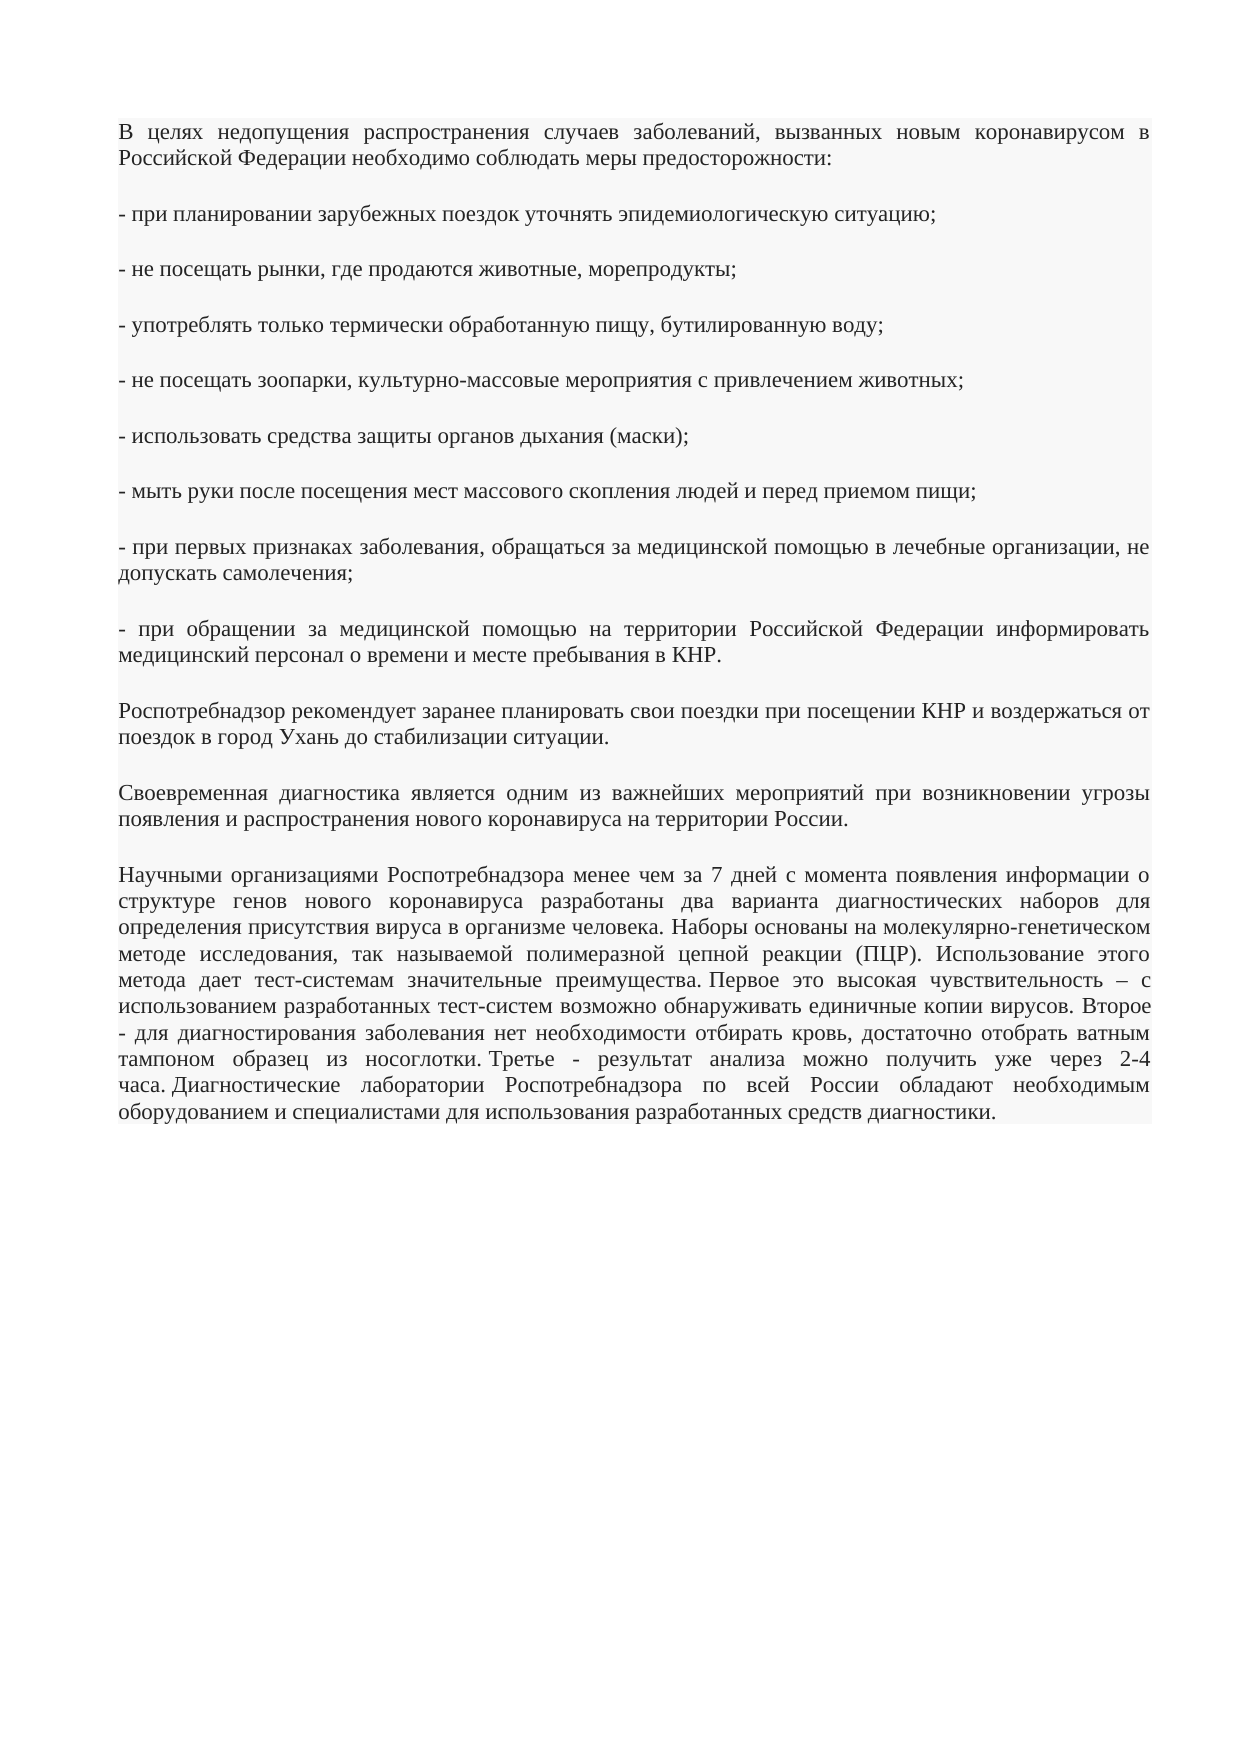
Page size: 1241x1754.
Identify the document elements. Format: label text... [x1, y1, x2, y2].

text - употреблять только термически обработанную пищу, бутилированную воду; [118, 311, 1152, 337]
text - при планировании зарубежных поездок уточнять эпидемиологическую ситуацию; [118, 200, 1152, 226]
text - при обращении за медицинской помощью на территории Российской Федерации информировать медицинский персонал о времени и месте пребывания в КНР. [118, 615, 1152, 668]
text - при первых признаках заболевания, обращаться за медицинской помощью в лечебные организации, не допускать самолечения; [118, 533, 1152, 586]
text Своевременная диагностика является одним из важнейших мероприятий при возникновении угрозы появления и распространения нового коронавируса на территории России. [118, 779, 1152, 831]
text - использовать средства защиты органов дыхания (маски); [118, 422, 1152, 448]
text - мыть руки после посещения мест массового скопления людей и перед приемом пищи; [118, 478, 1152, 504]
text - не посещать зоопарки, культурно-массовые мероприятия с привлечением животных; [118, 367, 1152, 393]
text Научными организациями Роспотребнадзора менее чем за 7 дней с момента появления информации о структуре генов нового коронавируса разработаны два варианта диагностических наборов для определения присутствия вируса в организме человека. Наборы основаны на молекулярно-генетическом методе исследования, так называемой полимеразной цепной реакции (ПЦР). Использование этого метода дает тест-системам значительные преимущества. Первое это высокая чувствительность – с использованием разработанных тест-систем возможно обнаруживать единичные копии вирусов. Второе - для диагностирования заболевания нет необходимости отбирать кровь, достаточно отобрать ватным тампоном образец из носоглотки. Третье - результат анализа можно получить уже через 2-4 часа. Диагностические лаборатории Роспотребнадзора по всей России обладают необходимым оборудованием и специалистами для использования разработанных средств диагностики. [118, 861, 1152, 1124]
text - не посещать рынки, где продаются животные, морепродукты; [118, 256, 1152, 282]
text Роспотребнадзор рекомендует заранее планировать свои поездки при посещении КНР и воздержаться от поездок в город Ухань до стабилизации ситуации. [118, 697, 1152, 749]
text В целях недопущения распространения случаев заболеваний, вызванных новым коронавирусом в Российской Федерации необходимо соблюдать меры предосторожности: [118, 118, 1152, 171]
